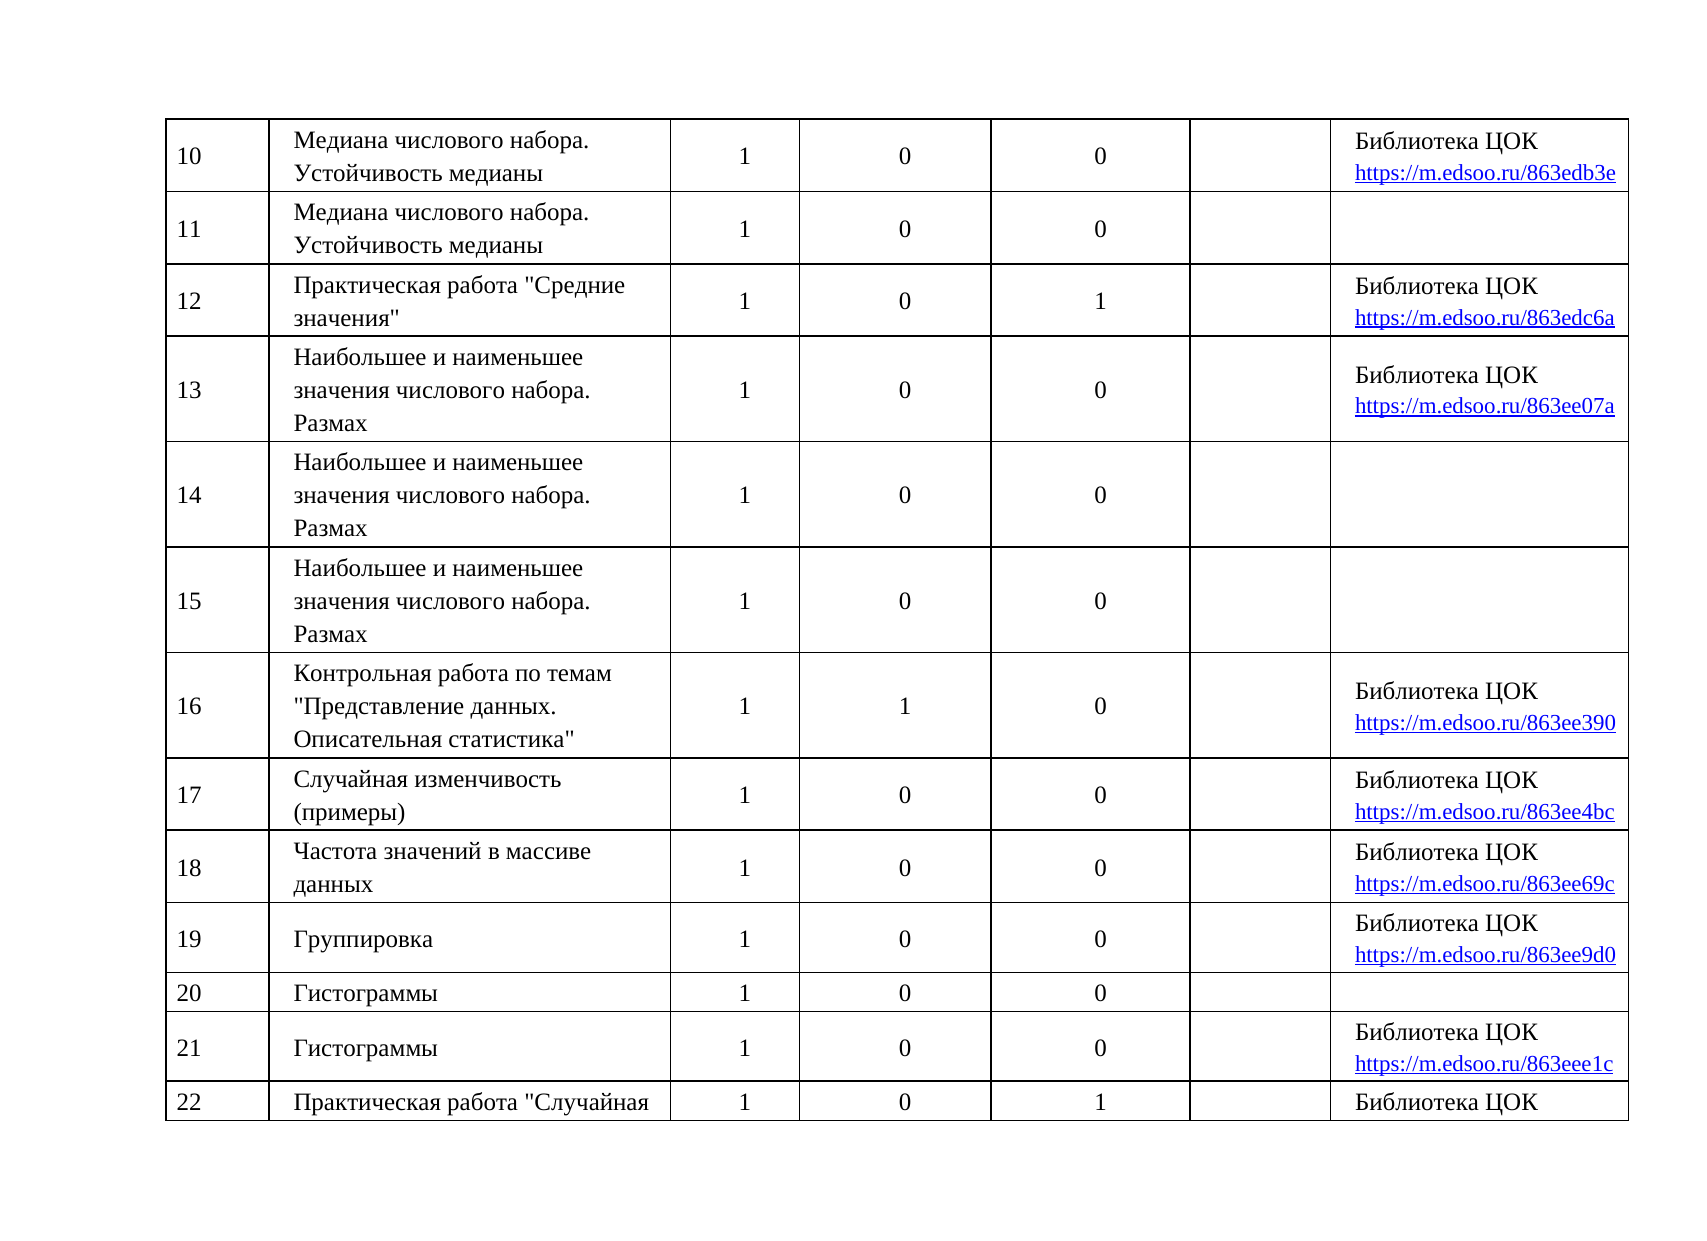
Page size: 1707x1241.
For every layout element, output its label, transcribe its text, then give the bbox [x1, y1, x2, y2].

table_cell 0 [800, 120, 990, 191]
table_cell 0 [800, 759, 990, 829]
table_cell 1 [671, 1012, 799, 1080]
table_cell 1 [671, 653, 799, 757]
table_cell 0 [800, 265, 990, 335]
table_cell 1 [671, 442, 799, 546]
table_cell 0 [992, 653, 1189, 757]
table_cell Наибольшее и наименьшее значения числового набора. Размах [270, 337, 670, 441]
table_cell Наибольшее и наименьшее значения числового набора. Размах [270, 442, 670, 546]
table_cell 11 [167, 192, 268, 263]
table_cell [1191, 903, 1330, 971]
table_cell [1191, 120, 1330, 191]
table_cell 0 [800, 973, 990, 1011]
table_cell 0 [992, 831, 1189, 902]
table_cell Библиотека ЦОК https://m.edsoo.ru/863ee69c [1331, 831, 1628, 902]
table_cell Контрольная работа по темам "Представление данных. Описательная статистика" [270, 653, 670, 757]
table_cell 0 [992, 903, 1189, 971]
table_cell 12 [167, 265, 268, 335]
table_cell 0 [992, 548, 1189, 652]
table_cell 18 [167, 831, 268, 902]
table_cell 15 [167, 548, 268, 652]
table_cell Библиотека ЦОК https://m.edsoo.ru/863ee07a [1331, 337, 1628, 441]
table_cell 1 [671, 1082, 799, 1120]
table_cell 1 [992, 265, 1189, 335]
table_cell [1191, 973, 1330, 1011]
table_cell Группировка [270, 903, 670, 971]
table_cell 1 [671, 903, 799, 971]
table_cell Библиотека ЦОК https://m.edsoo.ru/863ee4bc [1331, 759, 1628, 829]
table_cell [1191, 831, 1330, 902]
table_cell 0 [800, 442, 990, 546]
table_cell 1 [671, 831, 799, 902]
table_cell 0 [992, 1012, 1189, 1080]
table_cell 1 [671, 759, 799, 829]
table_cell 1 [671, 548, 799, 652]
table_cell 0 [800, 192, 990, 263]
table_cell Гистограммы [270, 973, 670, 1011]
table_cell Медиана числового набора. Устойчивость медианы [270, 120, 670, 191]
table_cell Практическая работа "Средние значения" [270, 265, 670, 335]
table_cell 0 [800, 1012, 990, 1080]
table_cell 17 [167, 759, 268, 829]
table_cell Библиотека ЦОК https://m.edsoo.ru/863ee390 [1331, 653, 1628, 757]
table_cell [1331, 192, 1628, 263]
table_cell Случайная изменчивость (примеры) [270, 759, 670, 829]
table_cell 1 [671, 973, 799, 1011]
table_cell 0 [800, 831, 990, 902]
table_cell [1191, 1082, 1330, 1120]
table_cell 19 [167, 903, 268, 971]
table_cell 1 [671, 265, 799, 335]
table_cell [1191, 1012, 1330, 1080]
table_cell 16 [167, 653, 268, 757]
table_cell 0 [800, 337, 990, 441]
table_cell 20 [167, 973, 268, 1011]
table_cell Частота значений в массиве данных [270, 831, 670, 902]
table_cell 0 [992, 120, 1189, 191]
table_cell [1191, 442, 1330, 546]
table_cell [1331, 973, 1628, 1011]
table_cell 0 [800, 548, 990, 652]
table_cell 0 [992, 973, 1189, 1011]
table_cell 0 [800, 903, 990, 971]
table_cell Библиотека ЦОК https://m.edsoo.ru/863edb3e [1331, 120, 1628, 191]
table_cell Библиотека ЦОК https://m.edsoo.ru/863edc6a [1331, 265, 1628, 335]
table_cell Библиотека ЦОК https://m.edsoo.ru/863eee1c [1331, 1012, 1628, 1080]
table_cell 0 [992, 759, 1189, 829]
table_cell [1331, 548, 1628, 652]
table_cell 1 [992, 1082, 1189, 1120]
table_cell 1 [800, 653, 990, 757]
table_cell Медиана числового набора. Устойчивость медианы [270, 192, 670, 263]
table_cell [270, 1082, 670, 1120]
table_cell Библиотека ЦОК https://m.edsoo.ru/863ee9d0 [1331, 903, 1628, 971]
table_cell Наибольшее и наименьшее значения числового набора. Размах [270, 548, 670, 652]
table_cell 21 [167, 1012, 268, 1080]
table_cell 22 [167, 1082, 268, 1120]
table_cell 10 [167, 120, 268, 191]
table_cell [1331, 1082, 1628, 1120]
table_cell [1191, 548, 1330, 652]
table_cell 13 [167, 337, 268, 441]
table_cell 1 [671, 120, 799, 191]
table_cell 14 [167, 442, 268, 546]
table_cell 0 [992, 337, 1189, 441]
table_cell [1191, 653, 1330, 757]
table_cell [1331, 442, 1628, 546]
table_cell [1191, 759, 1330, 829]
table_cell 1 [671, 337, 799, 441]
table_cell 0 [992, 192, 1189, 263]
table_cell [1191, 192, 1330, 263]
table_cell Гистограммы [270, 1012, 670, 1080]
table_cell [1191, 265, 1330, 335]
table_cell 0 [992, 442, 1189, 546]
table_cell [1191, 337, 1330, 441]
table_cell 0 [800, 1082, 990, 1120]
table_cell 1 [671, 192, 799, 263]
